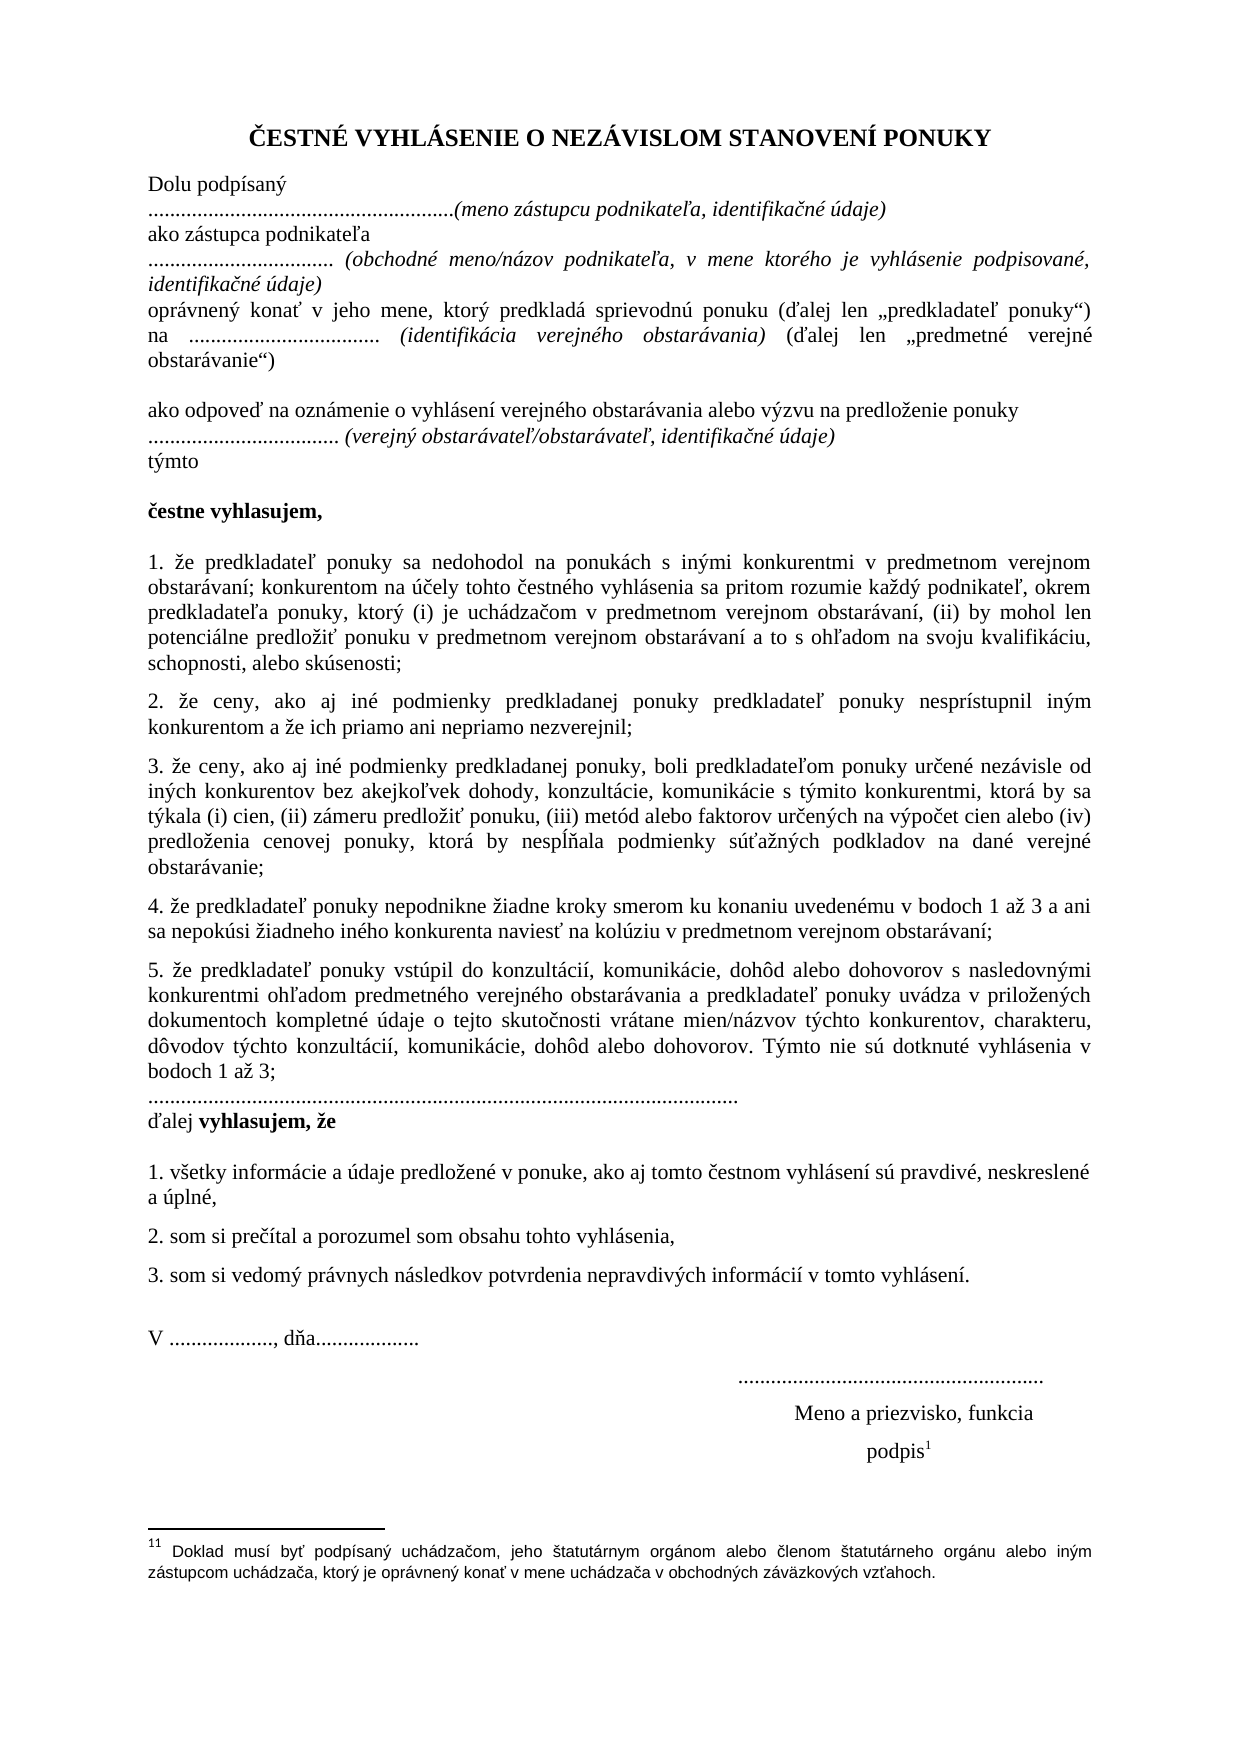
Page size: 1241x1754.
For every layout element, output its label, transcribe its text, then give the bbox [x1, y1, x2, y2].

text ako odpoveď na oznámenie o vyhlásení verejného obstarávania alebo výzvu na predloženie ponuky [148, 397, 1093, 423]
text 3. som si vedomý právnych následkov potvrdenia nepravdivých informácií v tomto vyhlásení. [148, 1262, 1093, 1287]
text týmto [148, 448, 1093, 473]
list ........................................................ [148, 1363, 1093, 1388]
text 4. že predkladateľ ponuky nepodnikne žiadne kroky smerom ku konaniu uvedenému v bodoch 1 až 3 a ani sa nepokúsi žiadneho iného konkurenta naviesť na kolúziu v predmetnom verejnom obstarávaní; [148, 893, 1093, 943]
text ................................... (verejný obstarávateľ/obstarávateľ, identifikačné údaje) [148, 423, 1093, 448]
text 2. že ceny, ako aj iné podmienky predkladanej ponuky predkladateľ ponuky nesprístupnil iným konkurentom a že ich priamo ani nepriamo nezverejnil; [148, 688, 1093, 739]
text podpis1 [148, 1438, 1093, 1463]
text .................................. (obchodné meno/názov podnikateľa, v mene ktorého je vyhlásenie podpisované, identifikačné údaje) [148, 246, 1093, 297]
text 1. všetky informácie a údaje predložené v ponuke, ako aj tomto čestnom vyhlásení sú pravdivé, neskreslené a úplné, [148, 1159, 1093, 1209]
list Meno a priezvisko, funkcia [620, 1400, 1093, 1426]
text 3. že ceny, ako aj iné podmienky predkladanej ponuky, boli predkladateľom ponuky určené nezávisle od iných konkurentov bez akejkoľvek dohody, konzultácie, komunikácie s týmito konkurentmi, ktorá by sa týkala (i) cien, (ii) zámeru predložiť ponuku, (iii) metód alebo faktorov určených na výpočet cien alebo (iv) predloženia cenovej ponuky, ktorá by nespĺňala podmienky súťažných podkladov na dané verejné obstarávanie; [148, 753, 1093, 879]
list V ..................., dňa................... [148, 1325, 1093, 1350]
text ako zástupca podnikateľa [148, 221, 1093, 246]
text Čestné vyhlásenie o nezávislom stanovení ponuky [148, 123, 1093, 151]
text Dolu podpísaný [148, 171, 1093, 196]
text 2. som si prečítal a porozumel som obsahu tohto vyhlásenia, [148, 1223, 1093, 1248]
text ............................................................................................................ [148, 1083, 1093, 1108]
text ďalej vyhlasujem, že [148, 1108, 1093, 1133]
text oprávnený konať v jeho mene, ktorý predkladá sprievodnú ponuku (ďalej len „predkladateľ ponuky“) na ................................... (identifikácia verejného obstarávania) (ďalej len „predmetné verejné obstarávanie“) [148, 297, 1093, 372]
text čestne vyhlasujem, [148, 498, 1093, 523]
text 1. že predkladateľ ponuky sa nedohodol na ponukách s inými konkurentmi v predmetnom verejnom obstarávaní; konkurentom na účely tohto čestného vyhlásenia sa pritom rozumie každý podnikateľ, okrem predkladateľa ponuky, ktorý (i) je uchádzačom v predmetnom verejnom obstarávaní, (ii) by mohol len potenciálne predložiť ponuku v predmetnom verejnom obstarávaní a to s ohľadom na svoju kvalifikáciu, schopnosti, alebo skúsenosti; [148, 549, 1093, 675]
text ........................................................(meno zástupcu podnikateľa, identifikačné údaje) [148, 196, 1093, 221]
text 5. že predkladateľ ponuky vstúpil do konzultácií, komunikácie, dohôd alebo dohovorov s nasledovnými konkurentmi ohľadom predmetného verejného obstarávania a predkladateľ ponuky uvádza v priložených dokumentoch kompletné údaje o tejto skutočnosti vrátane mien/názvov týchto konkurentov, charakteru, dôvodov týchto konzultácií, komunikácie, dohôd alebo dohovorov. Týmto nie sú dotknuté vyhlásenia v bodoch 1 až 3; [148, 957, 1093, 1083]
